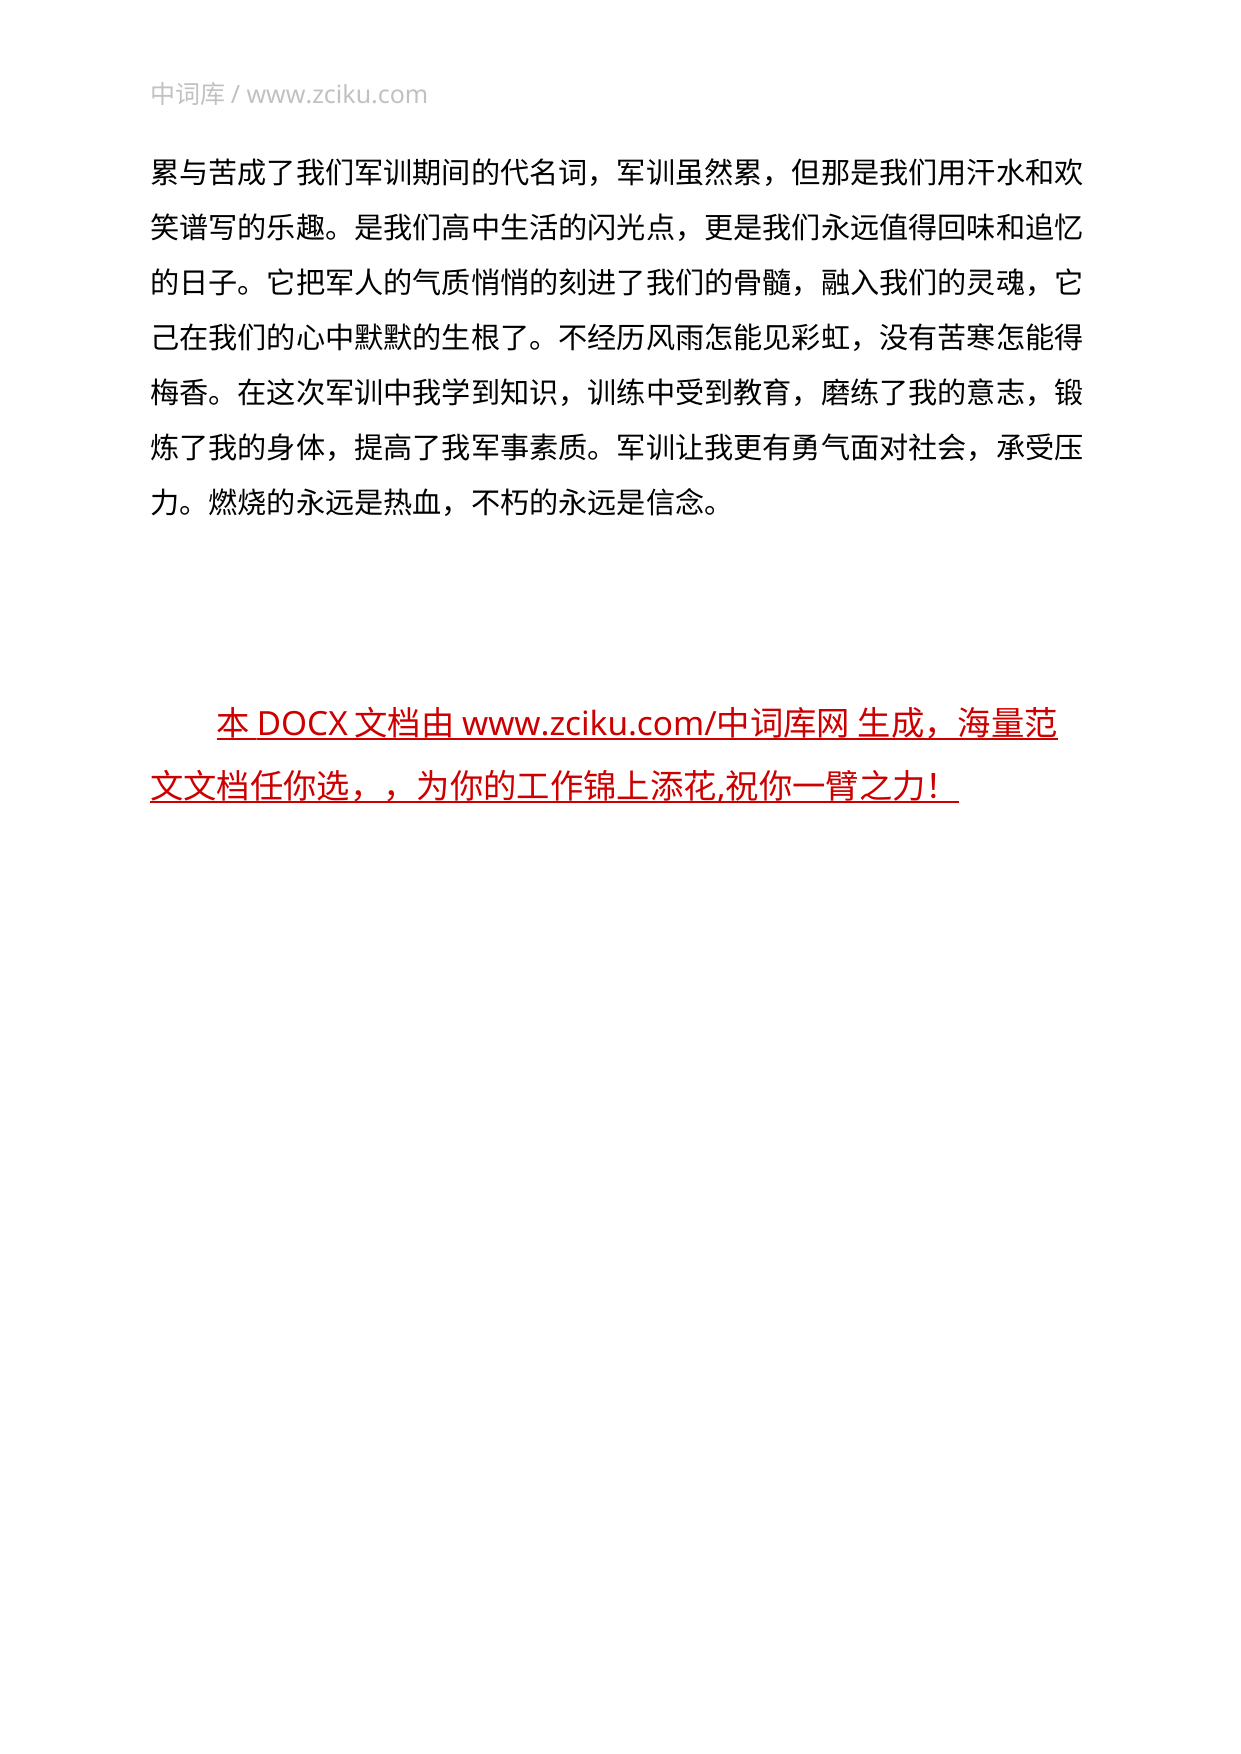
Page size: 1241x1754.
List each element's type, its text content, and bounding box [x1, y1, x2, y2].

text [150, 150, 1090, 522]
text 本DOCX文档由 www.zciku.com/中词库网 生成，海量范文文档任你选，，为你的工作锦上添花,祝你一臂之力！ [150, 697, 1090, 808]
